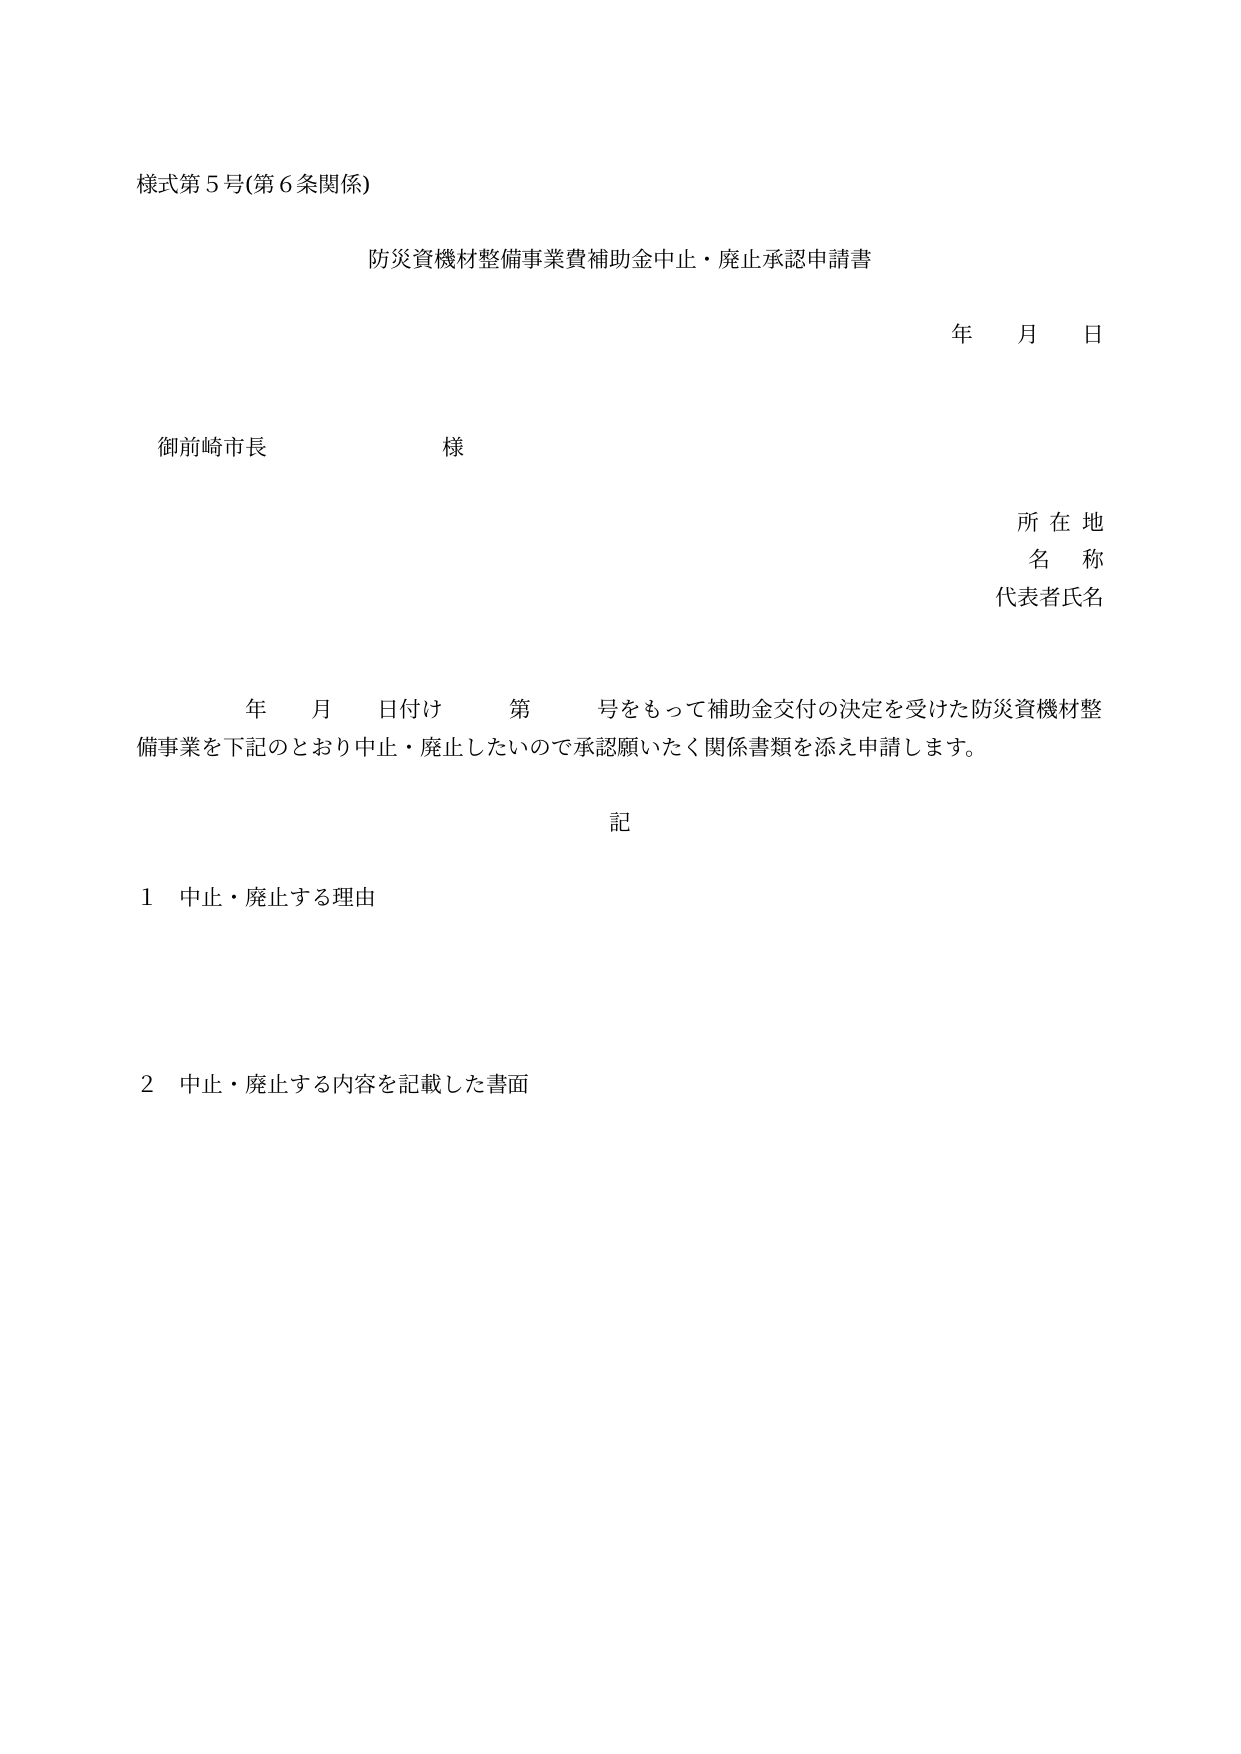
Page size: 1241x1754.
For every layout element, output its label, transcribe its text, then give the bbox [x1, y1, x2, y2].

text 御前崎市長 様 [158, 427, 1104, 464]
text 名称 [136, 539, 1104, 577]
text １ 中止・廃止する理由 [136, 877, 1104, 914]
text 代表者氏名 [136, 577, 1104, 614]
text 様式第５号(第６条関係) [136, 164, 1104, 202]
text 所在地 [136, 502, 1104, 539]
text 年 月 日付け 第 号をもって補助金交付の決定を受けた防災資機材整備事業を下記のとおり中止・廃止したいので承認願いたく関係書類を添え申請します。 [136, 689, 1104, 764]
text ２ 中止・廃止する内容を記載した書面 [136, 1064, 1104, 1102]
text 年 月 日 [136, 314, 1104, 352]
text 記 [136, 802, 1104, 839]
text 防災資機材整備事業費補助金中止・廃止承認申請書 [136, 239, 1104, 277]
